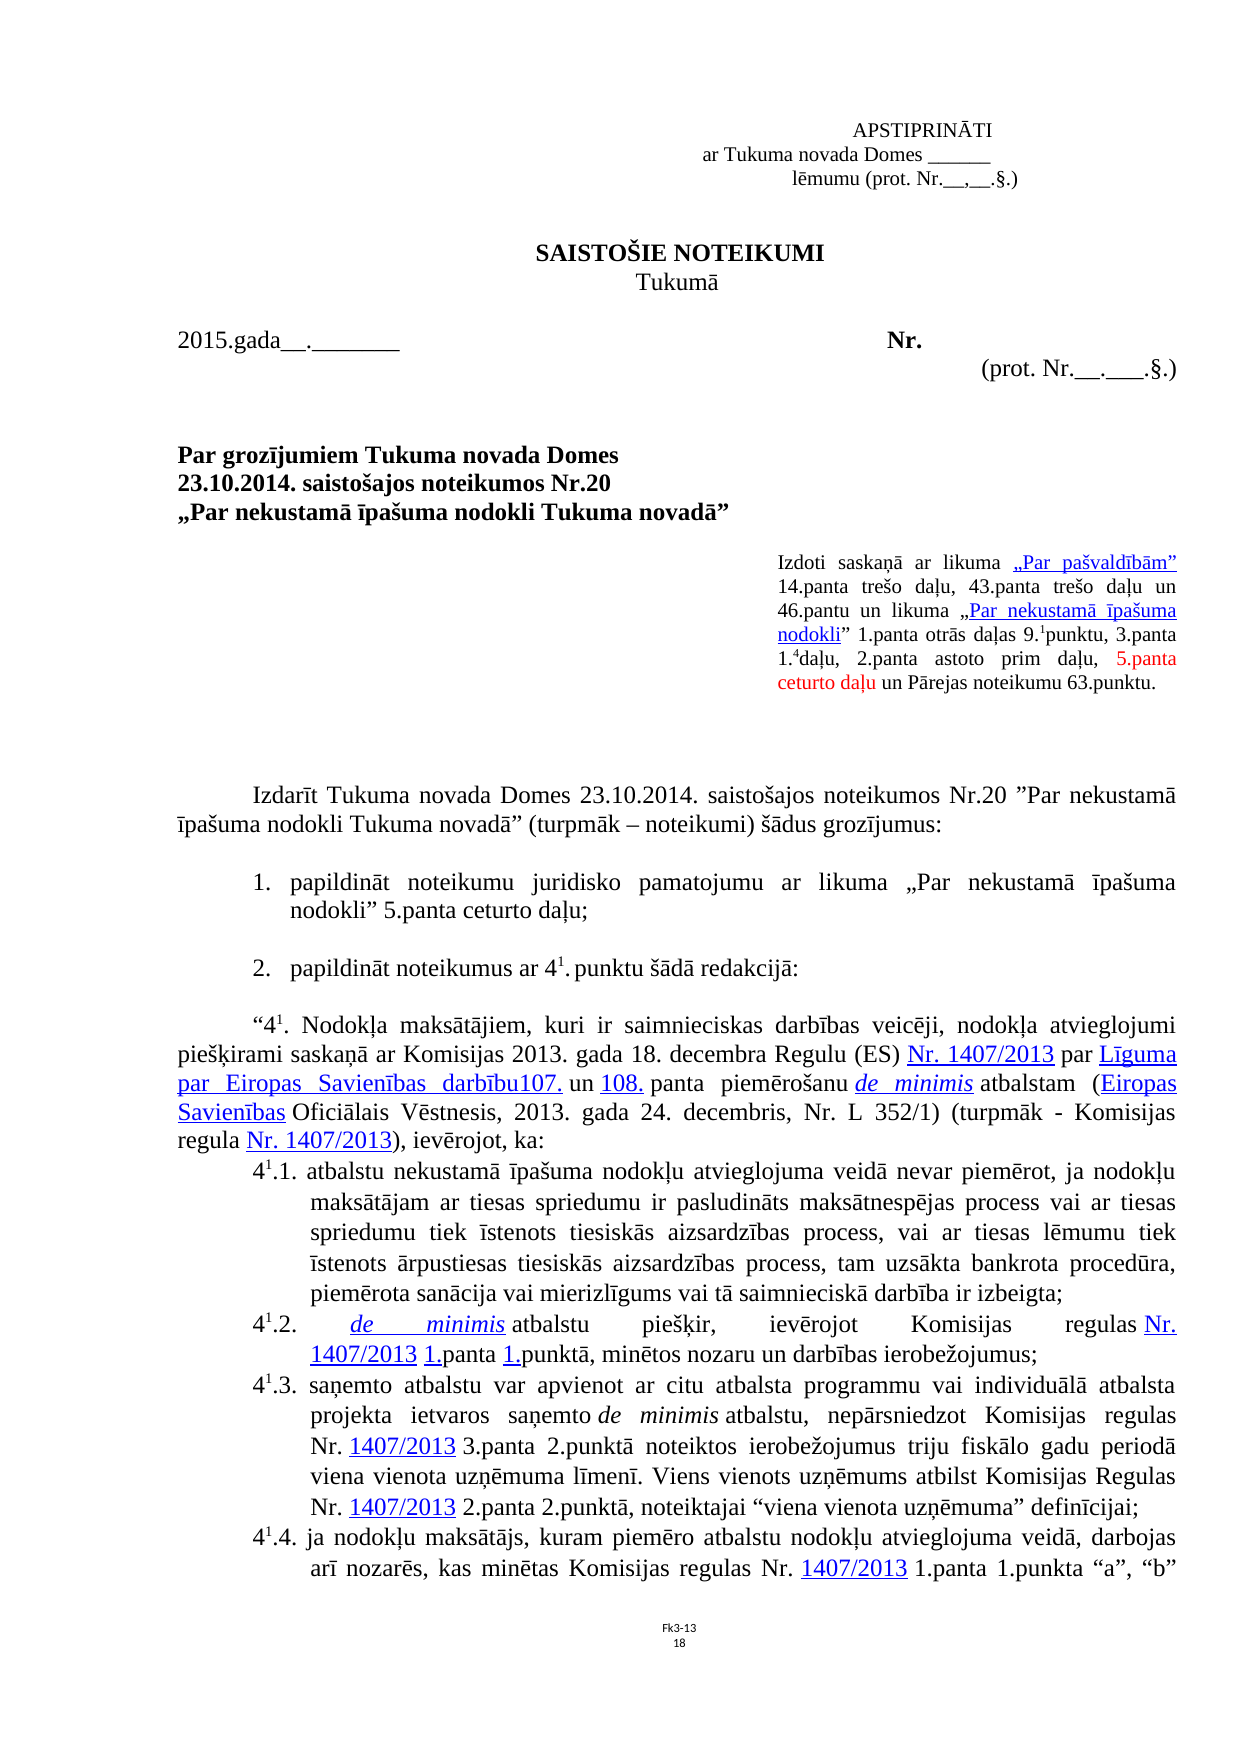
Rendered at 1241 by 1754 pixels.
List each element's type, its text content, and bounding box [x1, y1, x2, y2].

text SAISTOŠIE NOTEIKUMI [177, 238, 1177, 267]
text (prot. Nr.__.___.§.) [177, 353, 1177, 382]
text „Par nekustamā īpašuma nodokli Tukuma novadā” [177, 497, 1177, 550]
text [252, 1521, 1177, 1582]
text Tukumā [177, 267, 1177, 296]
text 41.1. atbalstu nekustamā īpašuma nodokļu atvieglojuma veidā nevar piemērot, ja nodokļu maksātājam ar tiesas spriedumu ir pasludināts maksātnespējas process vai ar tiesas spriedumu tiek īstenots tiesiskās aizsardzības process, vai ar tiesas lēmumu tiek īstenots ārpustiesas tiesiskās aizsardzības process, tam uzsākta bankrota procedūra, piemērota sanācija vai mierizlīgums vai tā saimnieciskā darbība ir izbeigta; [252, 1154, 1177, 1307]
text lēmumu (prot. Nr.__,__.§.) [177, 166, 1177, 190]
text “41. Nodokļa maksātājiem, kuri ir saimnieciskas darbības veicēji, nodokļa atvieglojumi piešķirami saskaņā ar Komisijas 2013. gada 18. decembra Regulu (ES) Nr. 1407/2013 par Līguma par Eiropas Savienības darbību107. un 108. panta piemērošanu de minimis atbalstam (Eiropas Savienības Oficiālais Vēstnesis, 2013. gada 24. decembris, Nr. L 352/1) (turpmāk - Komisijas regula Nr. 1407/2013), ievērojot, ka: [177, 1011, 1177, 1154]
text 41.3. saņemto atbalstu var apvienot ar citu atbalsta programmu vai individuālā atbalsta projekta ietvaros saņemto de minimis atbalstu, nepārsniedzot Komisijas regulas Nr. 1407/2013 3.panta 2.punktā noteiktos ierobežojumus triju fiskālo gadu periodā viena vienota uzņēmuma līmenī. Viens vienots uzņēmums atbilst Komisijas Regulas Nr. 1407/2013 2.panta 2.punktā, noteiktajai “viena vienota uzņēmuma” definīcijai; [252, 1368, 1177, 1521]
text Par grozījumiem Tukuma novada Domes [177, 440, 1177, 468]
text ar Tukuma novada Domes ______ [177, 142, 1177, 166]
text 23.10.2014. saistošajos noteikumos Nr.20 [177, 468, 1177, 497]
list papildināt noteikumu juridisko pamatojumu ar likuma „Par nekustamā īpašuma nodokli” 5.panta ceturto daļu; [252, 867, 1177, 924]
text Izdarīt Tukuma novada Domes 23.10.2014. saistošajos noteikumos Nr.20 ”Par nekustamā īpašuma nodokli Tukuma novadā” (turpmāk – noteikumi) šādus grozījumus: [177, 781, 1177, 838]
text 41.2. de minimis atbalstu piešķir, ievērojot Komisijas regulas Nr. 1407/2013 1.panta 1.punktā, minētos nozaru un darbības ierobežojumus; [252, 1307, 1177, 1368]
text 2015.gada__._______ Nr. [177, 325, 1177, 353]
text APSTIPRINĀTI [777, 118, 1177, 142]
text Izdoti saskaņā ar likuma „Par pašvaldībām” 14.panta trešo daļu, 43.panta trešo daļu un 46.pantu un likuma „Par nekustamā īpašuma nodokli” 1.panta otrās daļas 9.1punktu, 3.panta 1.4daļu, 2.panta astoto prim daļu, 5.panta ceturto daļu un Pārejas noteikumu 63.punktu. [777, 550, 1177, 694]
list papildināt noteikumus ar 41. punktu šādā redakcijā: [252, 953, 1177, 982]
